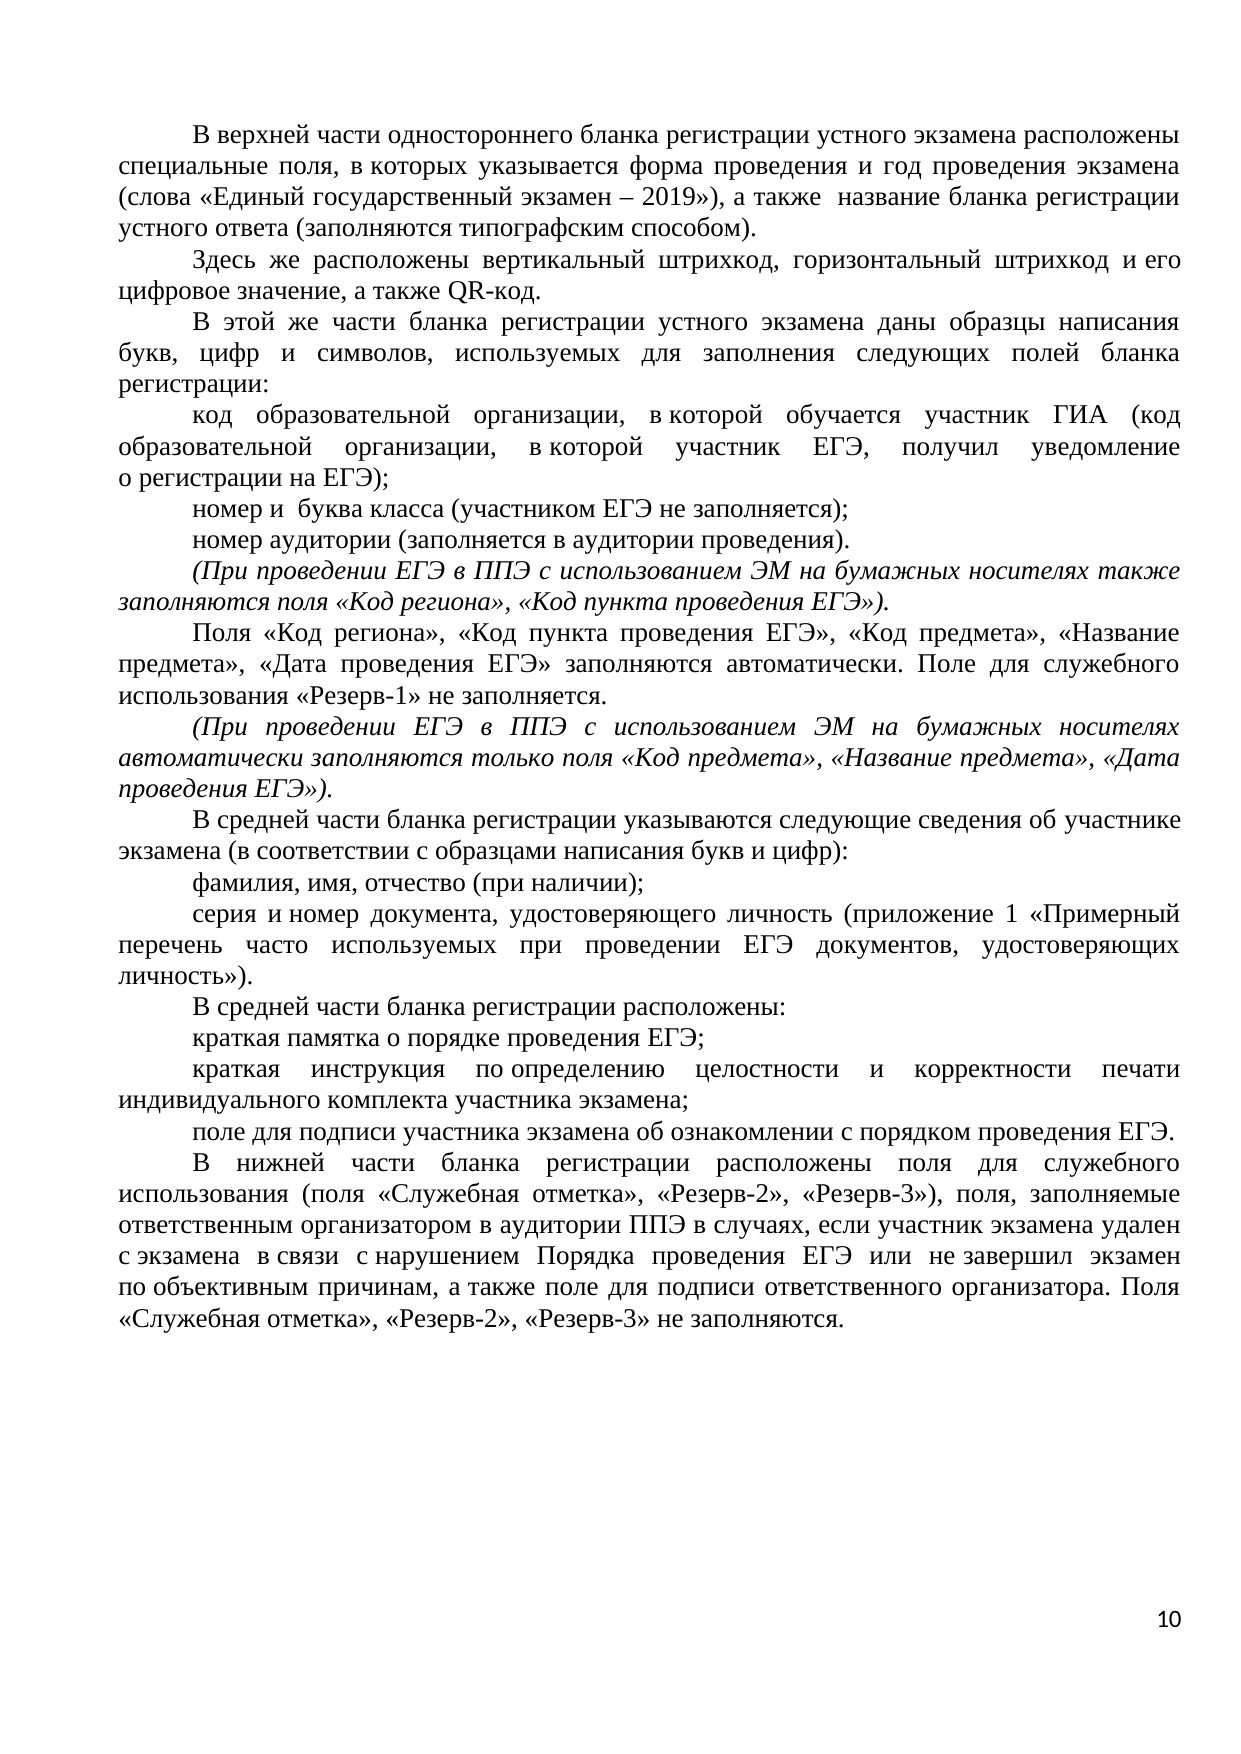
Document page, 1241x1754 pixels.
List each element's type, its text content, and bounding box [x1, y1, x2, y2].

text краткая инструкция по определению целостности и корректности печати индивидуального комплекта участника экзамена; [118, 1052, 1181, 1115]
text (При проведении ЕГЭ в ППЭ с использованием ЭМ на бумажных носителях также заполняются поля «Код региона», «Код пункта проведения ЕГЭ»). [118, 554, 1181, 616]
text фамилия, имя, отчество (при наличии); [118, 866, 1181, 897]
text поле для подписи участника экзамена об ознакомлении с порядком проведения ЕГЭ. [118, 1115, 1181, 1146]
text Здесь же расположены вертикальный штрихкод, горизонтальный штрихкод и его цифровое значение, а также QR-код. [118, 243, 1181, 305]
text номер и буква класса (участником ЕГЭ не заполняется); [118, 492, 1181, 523]
text В нижней части бланка регистрации расположены поля для служебного использования (поля «Служебная отметка», «Резерв-2», «Резерв-3»), поля, заполняемые ответственным организатором в аудитории ППЭ в случаях, если участник экзамена удален с экзамена в связи с нарушением Порядка проведения ЕГЭ или не завершил экзамен по объективным причинам, а также поле для подписи ответственного организатора. Поля «Служебная отметка», «Резерв-2», «Резерв-3» не заполняются. [118, 1146, 1181, 1333]
text В средней части бланка регистрации указываются следующие сведения об участнике экзамена (в соответствии с образцами написания букв и цифр): [118, 803, 1181, 866]
text краткая памятка о порядке проведения ЕГЭ; [118, 1021, 1181, 1052]
text номер аудитории (заполняется в аудитории проведения). [118, 523, 1181, 554]
text серия и номер документа, удостоверяющего личность (приложение 1 «Примерный перечень часто используемых при проведении ЕГЭ документов, удостоверяющих личность»). [118, 897, 1181, 990]
text (При проведении ЕГЭ в ППЭ с использованием ЭМ на бумажных носителях автоматически заполняются только поля «Код предмета», «Название предмета», «Дата проведения ЕГЭ»). [118, 710, 1181, 803]
text В этой же части бланка регистрации устного экзамена даны образцы написания букв, цифр и символов, используемых для заполнения следующих полей бланка регистрации: [118, 305, 1181, 398]
text В верхней части одностороннего бланка регистрации устного экзамена расположены специальные поля, в которых указывается форма проведения и год проведения экзамена (слова «Единый государственный экзамен – 2019»), а также название бланка регистрации устного ответа (заполняются типографским способом). [118, 118, 1181, 243]
text В средней части бланка регистрации расположены: [118, 990, 1181, 1021]
text Поля «Код региона», «Код пункта проведения ЕГЭ», «Код предмета», «Название предмета», «Дата проведения ЕГЭ» заполняются автоматически. Поле для служебного использования «Резерв-1» не заполняется. [118, 616, 1181, 710]
text код образовательной организации, в которой обучается участник ГИА (код образовательной организации, в которой участник ЕГЭ, получил уведомление о регистрации на ЕГЭ); [118, 398, 1181, 492]
